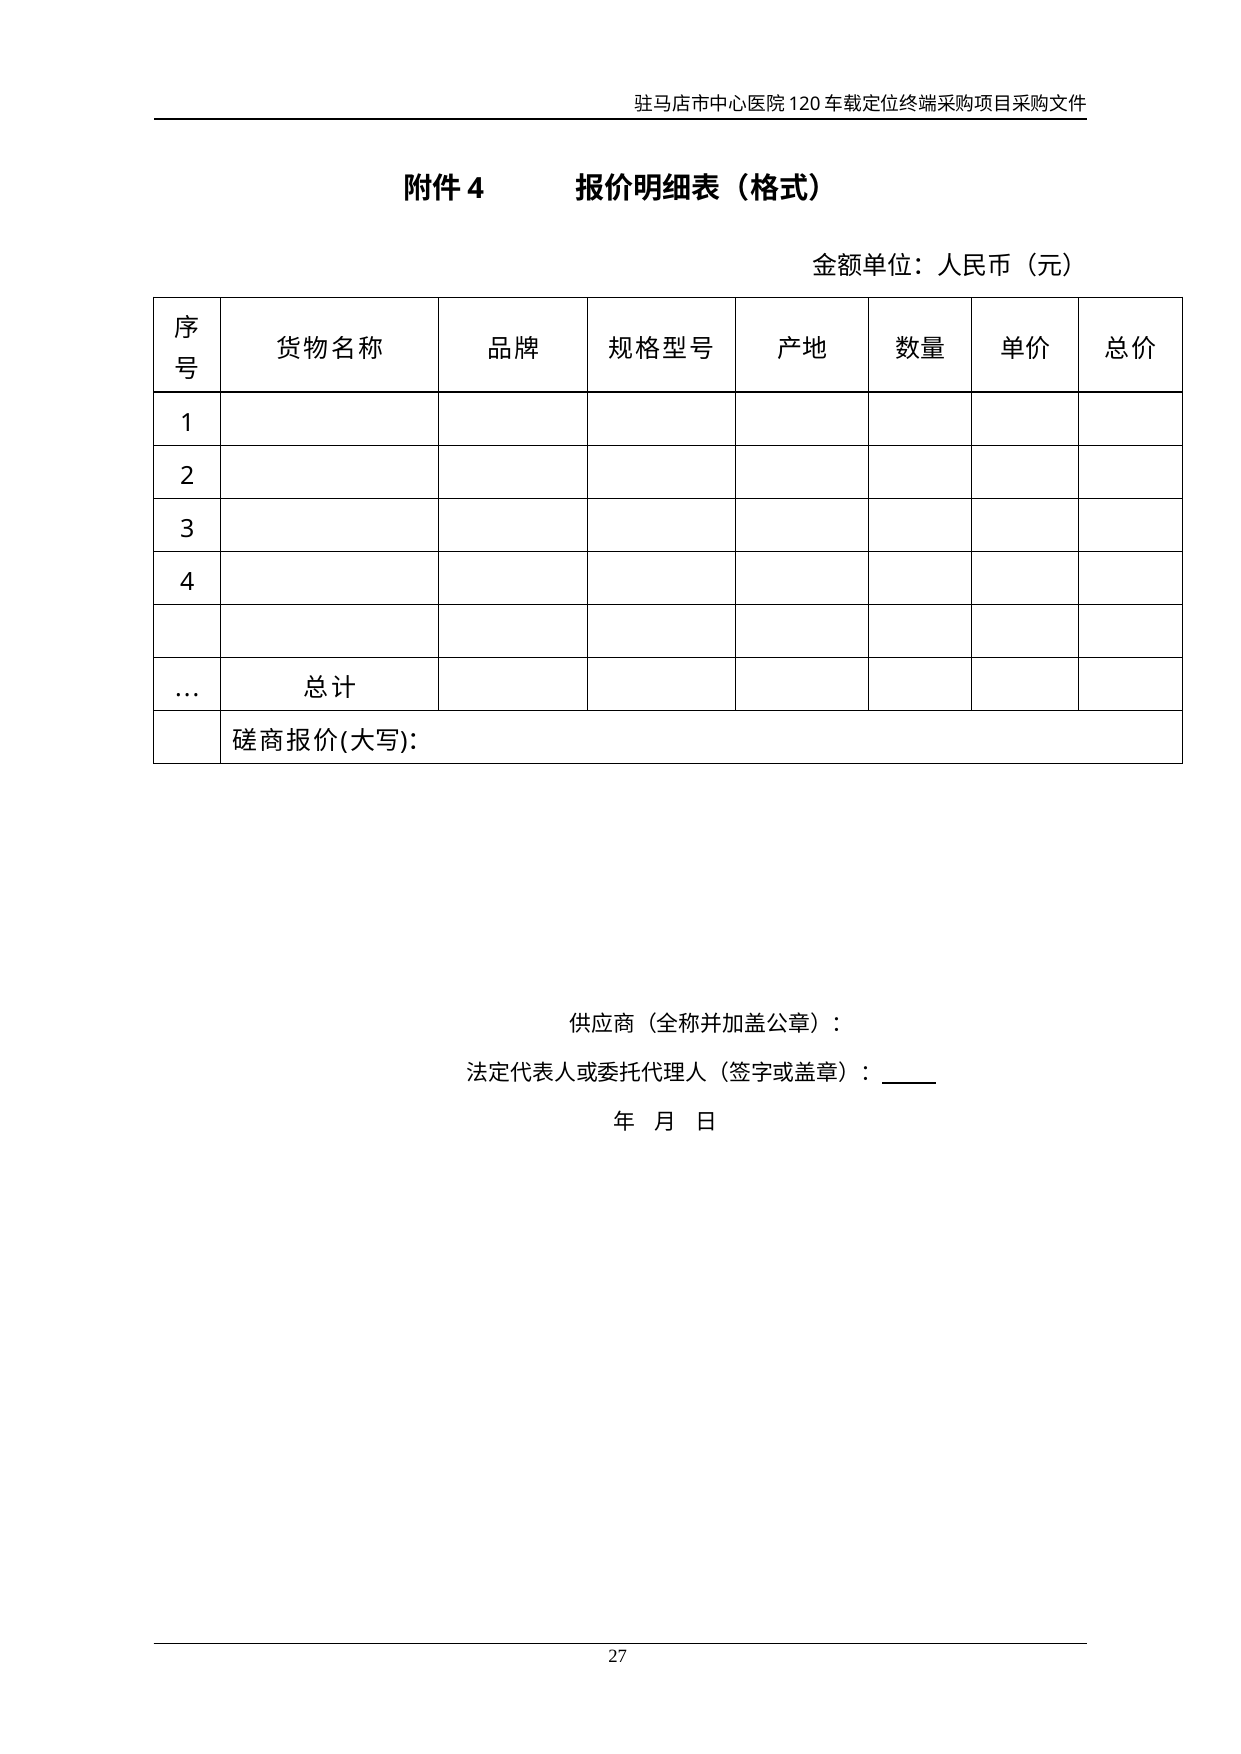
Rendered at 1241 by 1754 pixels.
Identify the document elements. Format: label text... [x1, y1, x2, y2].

table_cell [439, 499, 587, 551]
table_cell [221, 446, 438, 498]
table_cell [439, 605, 587, 657]
table_cell [588, 499, 735, 551]
table_cell [1079, 552, 1182, 604]
table_cell [972, 499, 1078, 551]
table_cell [736, 552, 868, 604]
table_cell [736, 393, 868, 444]
table_header 序号 [154, 298, 220, 391]
table_cell [221, 605, 438, 657]
table_cell [869, 446, 971, 498]
table_cell [869, 499, 971, 551]
table_cell [588, 605, 735, 657]
table_cell [221, 393, 438, 444]
table_cell [588, 446, 735, 498]
table_cell 磋商报价(大写)： [221, 711, 1182, 763]
table_cell [869, 658, 971, 710]
table_cell [972, 658, 1078, 710]
table_cell [154, 605, 220, 657]
table_cell [869, 393, 971, 444]
table_cell [736, 605, 868, 657]
table_cell [588, 393, 735, 444]
table_cell [439, 446, 587, 498]
table_header 单价 [972, 298, 1078, 391]
table_cell [972, 446, 1078, 498]
text 金额单位：人民币（元） [153, 230, 1087, 297]
table_cell 2 [154, 446, 220, 498]
table_header 品牌 [439, 298, 587, 391]
text 供应商（全称并加盖公章）： [153, 1005, 1087, 1038]
table_cell [588, 658, 735, 710]
table_cell ... [154, 658, 220, 710]
table_cell 3 [154, 499, 220, 551]
table_cell [736, 499, 868, 551]
table_cell [221, 499, 438, 551]
table_cell [1079, 393, 1182, 444]
table_header 产地 [736, 298, 868, 391]
table_cell [1079, 658, 1182, 710]
text 年 月 日 [153, 1103, 1087, 1136]
table_cell [439, 658, 587, 710]
table_cell [869, 605, 971, 657]
table_header 数量 [869, 298, 971, 391]
table_cell 4 [154, 552, 220, 604]
table_cell [439, 393, 587, 444]
table_cell [1079, 446, 1182, 498]
table_cell [154, 711, 220, 763]
text 法定代表人或委托代理人（签字或盖章）： [308, 1054, 1087, 1087]
table_cell [972, 605, 1078, 657]
table_cell [972, 552, 1078, 604]
table_header 总价 [1079, 298, 1182, 391]
table_cell [1079, 605, 1182, 657]
table_cell [221, 552, 438, 604]
table_header 规格型号 [588, 298, 735, 391]
table_cell [1079, 499, 1182, 551]
table_cell [736, 658, 868, 710]
subtitle 附件4 报价明细表（格式） [153, 164, 1087, 207]
table_header 货物名称 [221, 298, 438, 391]
table_cell 1 [154, 393, 220, 444]
table_cell [588, 552, 735, 604]
table_cell [972, 393, 1078, 444]
table_cell [439, 552, 587, 604]
table_cell [869, 552, 971, 604]
table_cell 总计 [221, 658, 438, 710]
table_cell [736, 446, 868, 498]
